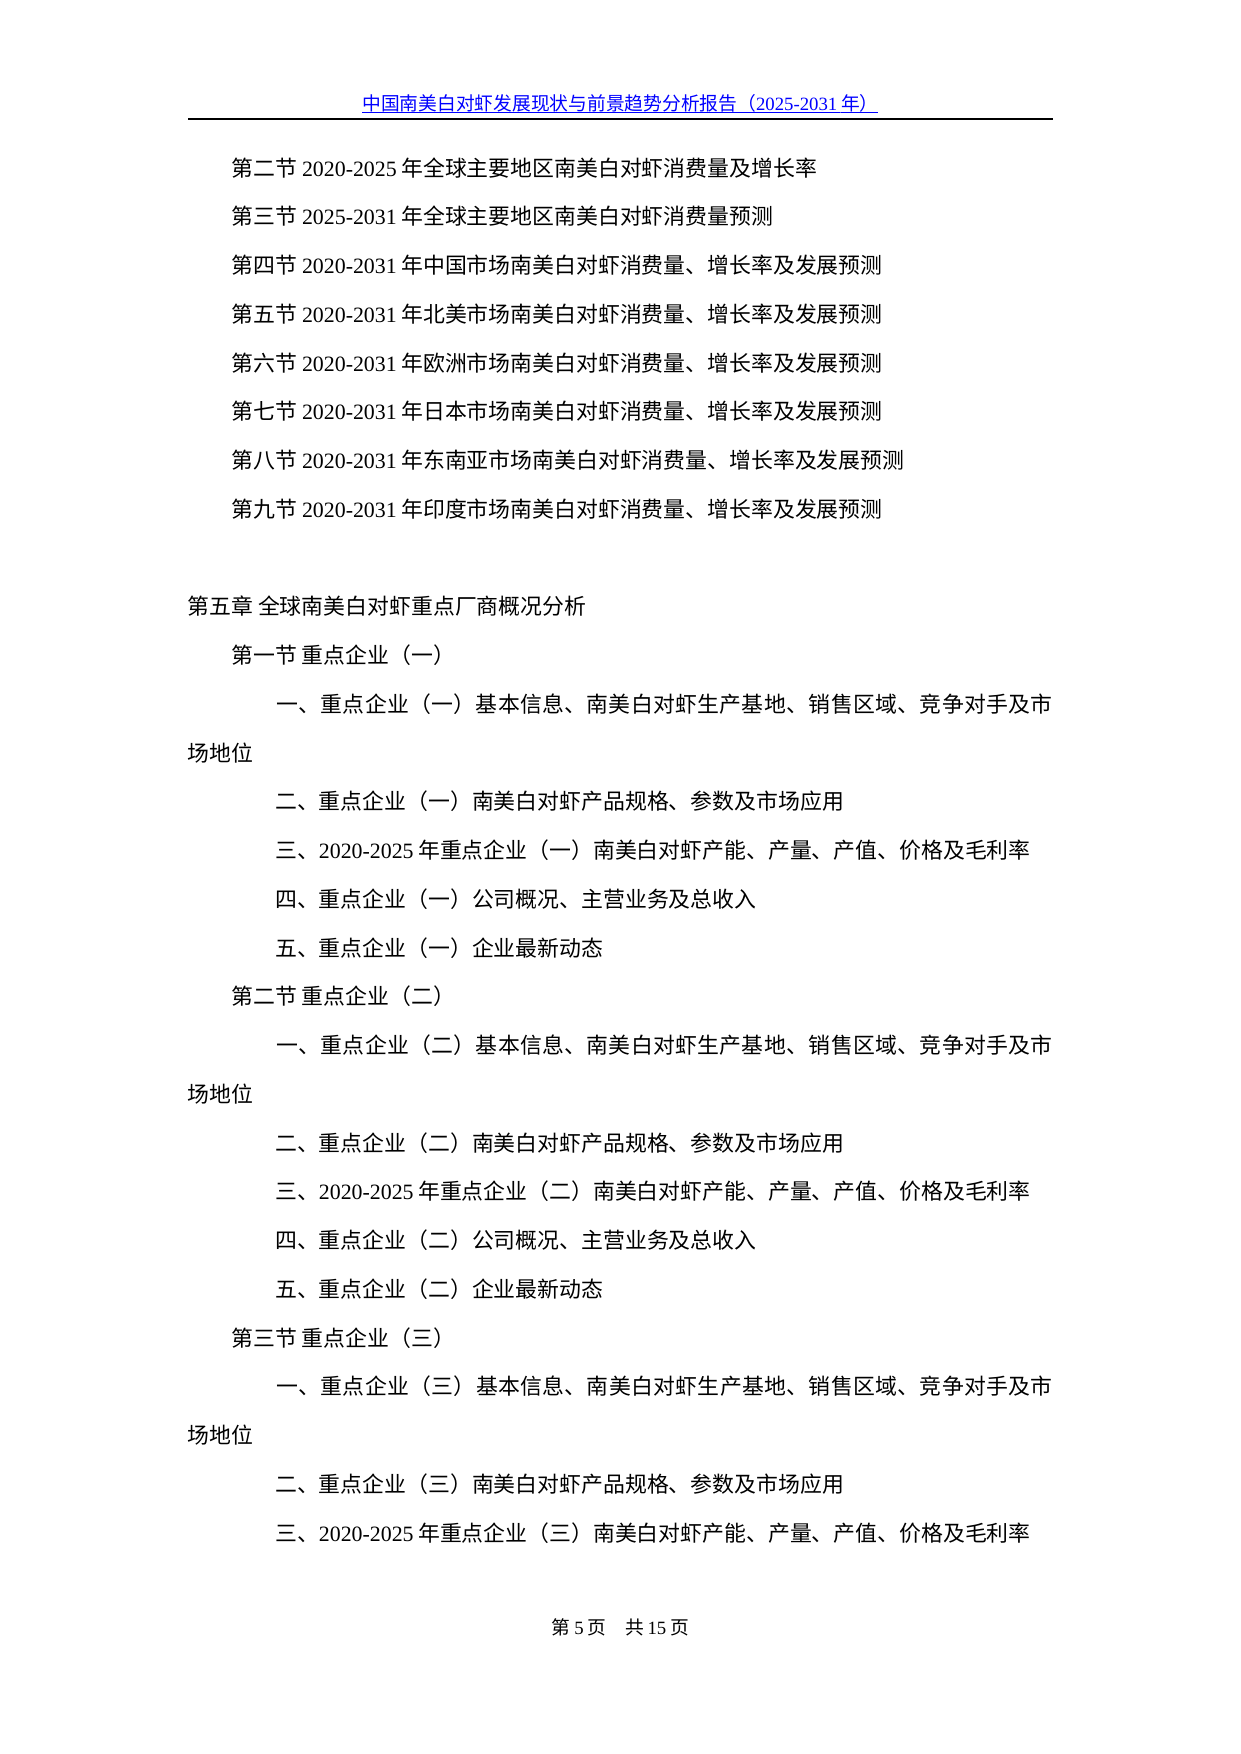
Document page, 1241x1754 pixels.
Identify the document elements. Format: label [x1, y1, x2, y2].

text [187, 150, 1053, 1548]
